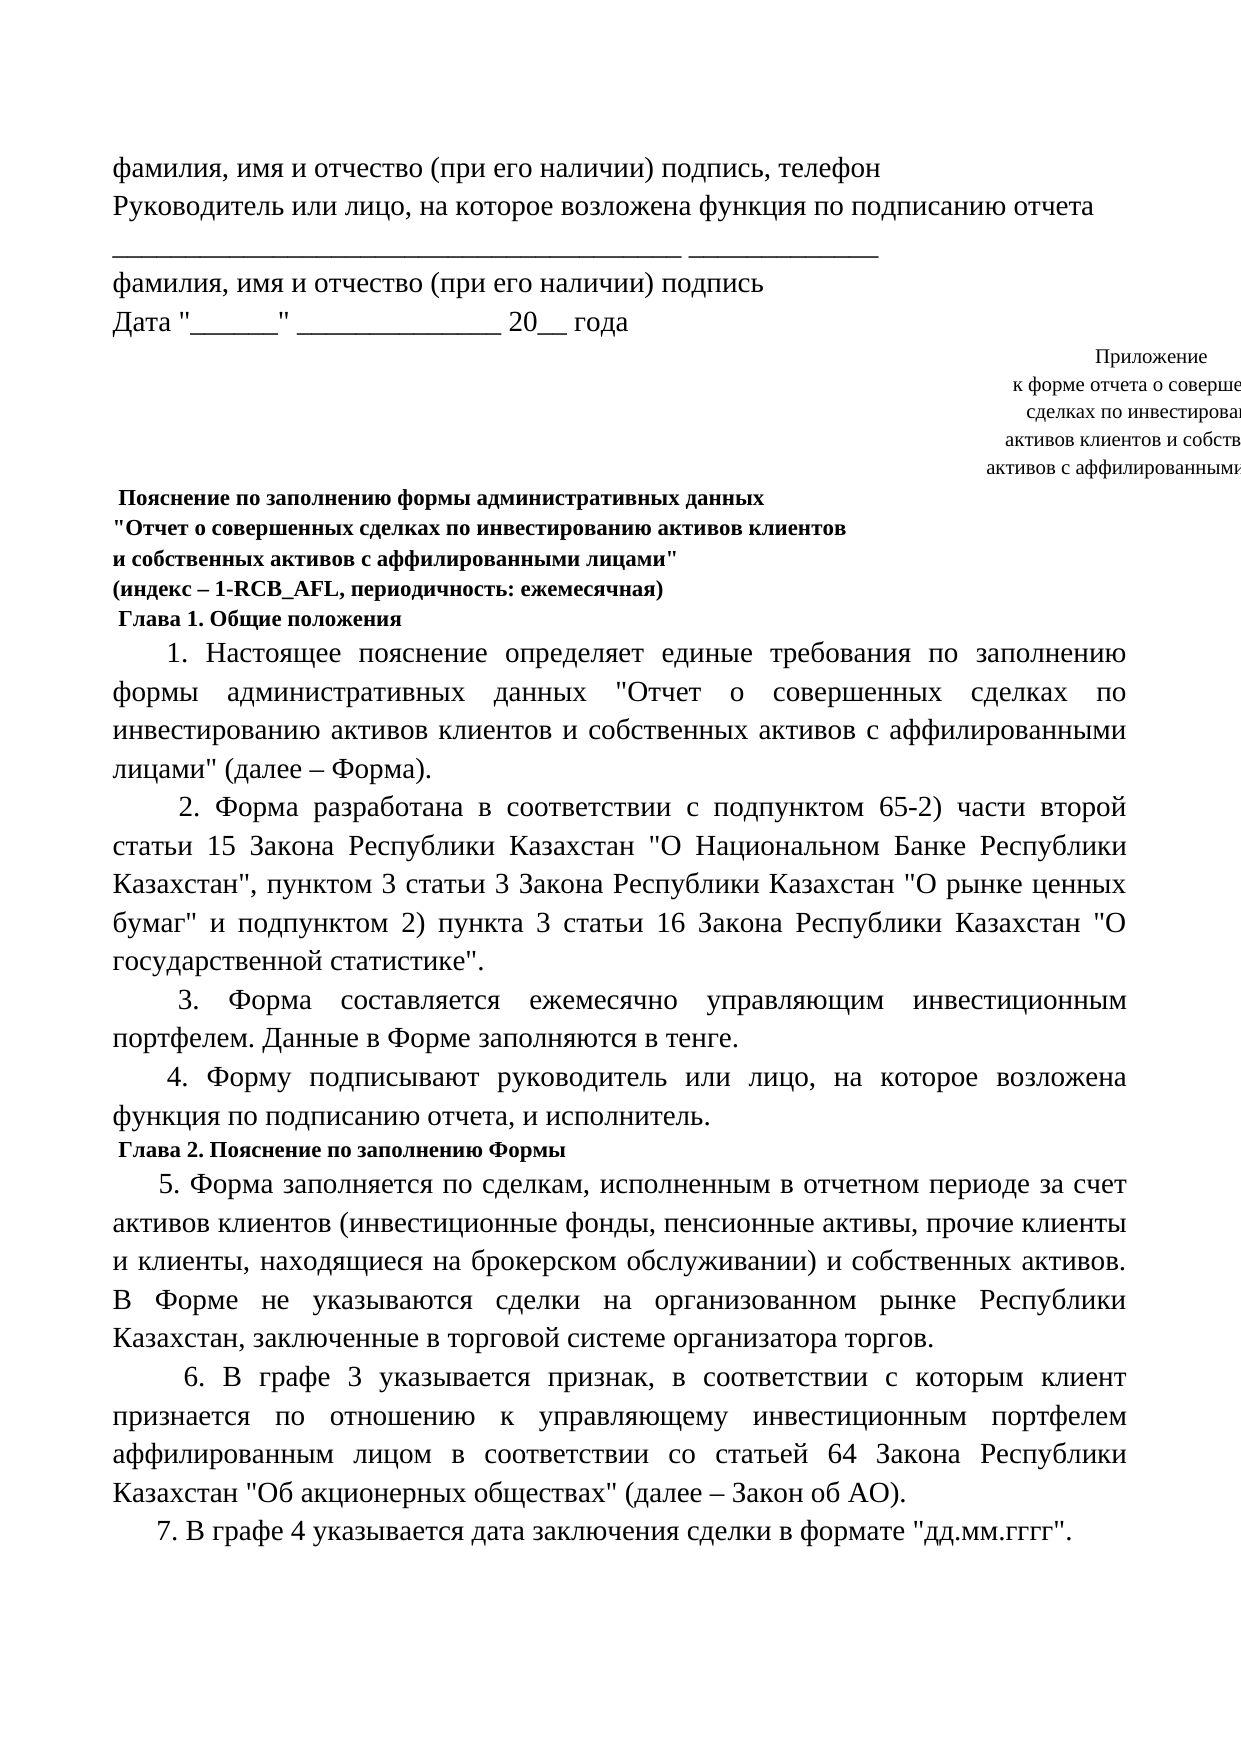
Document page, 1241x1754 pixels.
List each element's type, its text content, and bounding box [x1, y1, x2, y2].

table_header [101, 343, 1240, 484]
text 3. Форма составляется ежемесячно управляющим инвестиционным портфелем. Данные в Форме заполняются в тенге. [112, 982, 1128, 1054]
text 6. В графе 3 указывается признак, в соответствии с которым клиент признается по отношению к управляющему инвестиционным портфелем аффилированным лицом в соответствии со статьей 64 Закона Республики Казахстан "Об акционерных обществах" (далее – Закон об АО). [112, 1359, 1128, 1508]
text фамилия, имя и отчество (при его наличии) подпись [112, 266, 1128, 299]
text 1. Настоящее пояснение определяет единые требования по заполнению формы административных данных "Отчет о совершенных сделках по инвестированию активов клиентов и собственных активов с аффилированными лицами" (далее – Форма). [112, 635, 1128, 784]
text 2. Форма разработана в соответствии с подпунктом 65-2) части второй статьи 15 Закона Республики Казахстан "О Национальном Банке Республики Казахстан", пунктом 3 статьи 3 Закона Республики Казахстан "О рынке ценных бумаг" и подпунктом 2) пункта 3 статьи 16 Закона Республики Казахстан "О государственной статистике". [112, 789, 1128, 977]
text Глава 1. Общие положения [112, 605, 1128, 631]
text _______________________________________ _____________ [112, 227, 1128, 261]
text 5. Форма заполняется по сделкам, исполненным в отчетном периоде за счет активов клиентов (инвестиционные фонды, пенсионные активы, прочие клиенты и клиенты, находящиеся на брокерском обслуживании) и собственных активов. В Форме не указываются сделки на организованном рынке Республики Казахстан, заключенные в торговой системе организатора торгов. [112, 1166, 1128, 1354]
text Дата "______" ______________ 20__ года [112, 304, 1128, 338]
text 7. В графе 4 указывается дата заключения сделки в формате "дд.мм.гггг". [112, 1513, 1128, 1547]
text Пояснение по заполнению формы административных данных "Отчет о совершенных сделках по инвестированию активов клиентов и собственных активов с аффилированными лицами" (индекс – 1-RCB_AFL, периодичность: ежемесячная) [112, 484, 1128, 601]
text фамилия, имя и отчество (при его наличии) подпись, телефон [112, 150, 1128, 183]
text 4. Форму подписывают руководитель или лицо, на которое возложена функция по подписанию отчета, и исполнитель. [112, 1059, 1128, 1131]
text Руководитель или лицо, на которое возложена функция по подписанию отчета [112, 188, 1128, 222]
text Глава 2. Пояснение по заполнению Формы [112, 1136, 1128, 1163]
